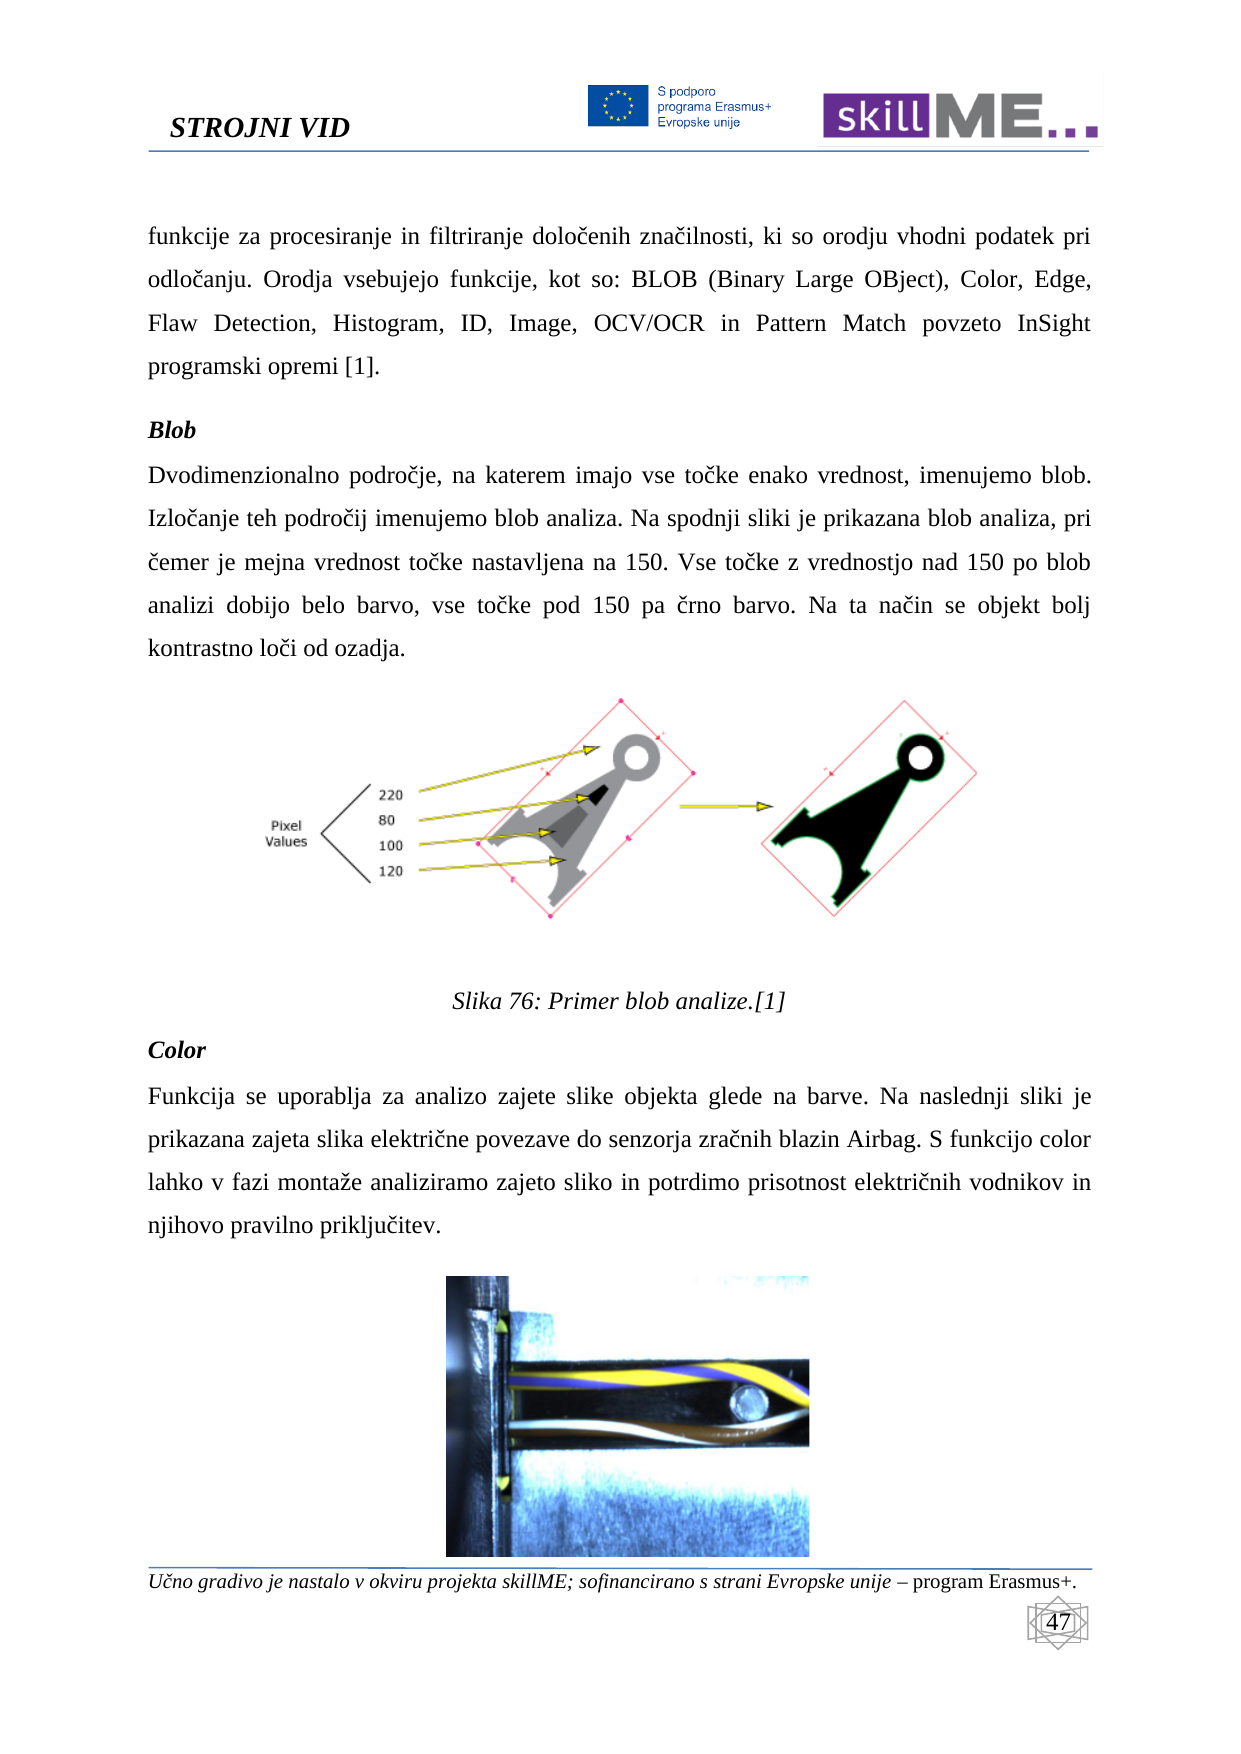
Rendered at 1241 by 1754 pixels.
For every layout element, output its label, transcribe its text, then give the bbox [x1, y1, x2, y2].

text Dvodimenzionalno področje, na katerem imajo vse točke enako vrednost, imenujemo blob. Izločanje teh področij imenujemo blob analiza. Na spodnji sliki je prikazana blob analiza, pri čemer je mejna vrednost točke nastavljena na 150. Vse točke z vrednostjo nad 150 po blob analizi dobijo belo barvo, vse točke pod 150 pa črno barvo. Na ta način se objekt bolj kontrastno loči od ozadja. [148, 460, 1092, 662]
subtitle Blob [148, 415, 1092, 443]
picture [576, 73, 798, 138]
picture [264, 698, 978, 934]
picture [817, 72, 1104, 147]
text Funkcija se uporablja za analizo zajete slike objekta glede na barve. Na naslednji sliki je prikazana zajeta slika električne povezave do senzorja zračnih blazin Airbag. S funkcijo color lahko v fazi montaže analiziramo zajeto sliko in potrdimo prisotnost električnih vodnikov in njihovo pravilno priključitev. [148, 1081, 1092, 1239]
subtitle Color [148, 1036, 1092, 1064]
picture [446, 1276, 810, 1557]
